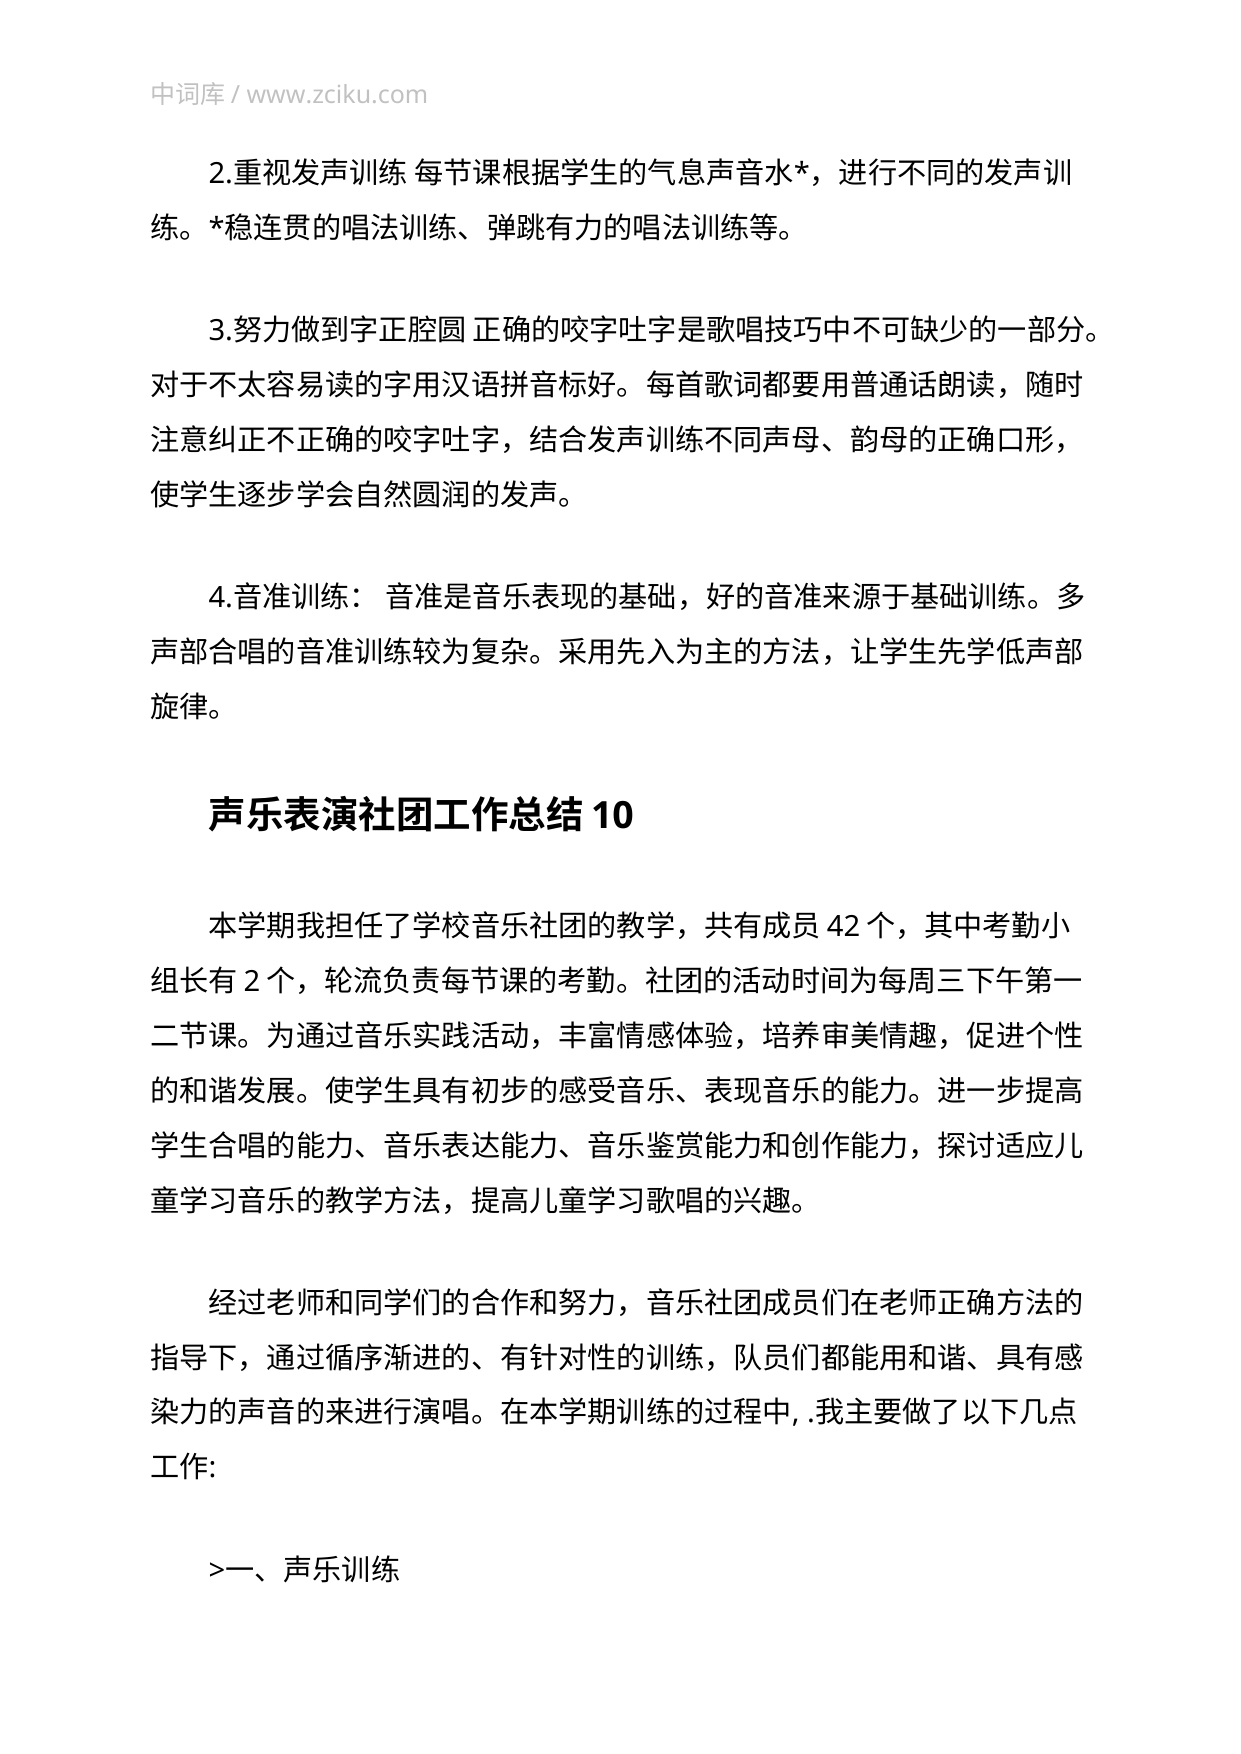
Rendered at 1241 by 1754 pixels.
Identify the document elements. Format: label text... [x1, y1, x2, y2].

text 声乐表演社团工作总结10 [150, 785, 1090, 840]
text 3.努力做到字正腔圆 正确的咬字吐字是歌唱技巧中不可缺少的一部分。对于不太容易读的字用汉语拼音标好。每首歌词都要用普通话朗读，随时注意纠正不正确的咬字吐字，结合发声训练不同声母、韵母的正确口形，使学生逐步学会自然圆润的发声。 [150, 307, 1090, 514]
text 经过老师和同学们的合作和努力，音乐社团成员们在老师正确方法的指导下，通过循序渐进的、有针对性的训练，队员们都能用和谐、具有感染力的声音的来进行演唱。在本学期训练的过程中, .我主要做了以下几点工作: [150, 1279, 1090, 1486]
text 2.重视发声训练 每节课根据学生的气息声音水*，进行不同的发声训练。*稳连贯的唱法训练、弹跳有力的唱法训练等。 [150, 150, 1090, 247]
text 4.音准训练： 音准是音乐表现的基础，好的音准来源于基础训练。多声部合唱的音准训练较为复杂。采用先入为主的方法，让学生先学低声部旋律。 [150, 573, 1090, 726]
text 本学期我担任了学校音乐社团的教学，共有成员42个，其中考勤小组长有2个，轮流负责每节课的考勤。社团的活动时间为每周三下午第一二节课。为通过音乐实践活动，丰富情感体验，培养审美情趣，促进个性的和谐发展。使学生具有初步的感受音乐、表现音乐的能力。进一步提高学生合唱的能力、音乐表达能力、音乐鉴赏能力和创作能力，探讨适应儿童学习音乐的教学方法，提高儿童学习歌唱的兴趣。 [150, 903, 1090, 1220]
text >一、声乐训练 [150, 1546, 1090, 1588]
